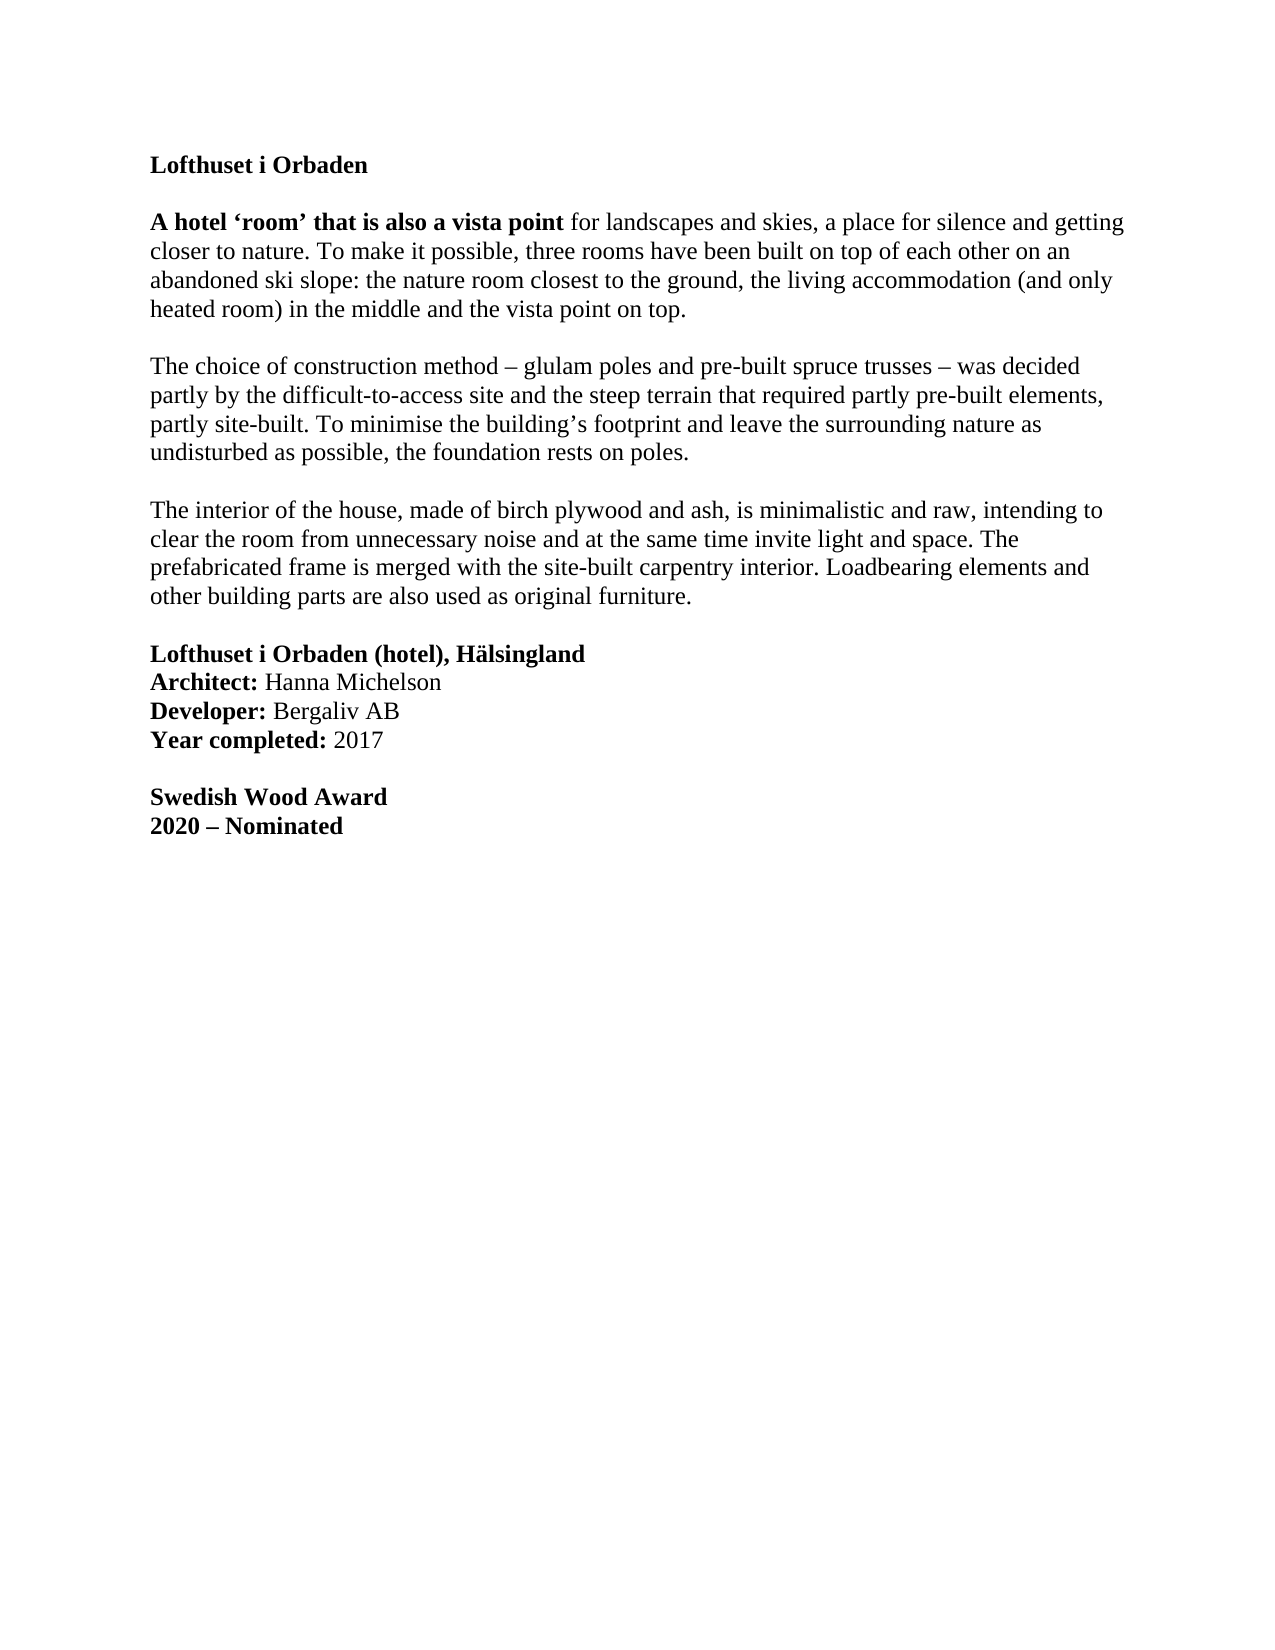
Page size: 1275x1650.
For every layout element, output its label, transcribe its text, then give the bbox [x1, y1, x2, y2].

text Swedish Wood Award [150, 782, 1125, 811]
text 2020 – Nominated [150, 811, 1125, 840]
text A hotel ‘room’ that is also a vista point for landscapes and skies, a place for silence and getting closer to nature. To make it possible, three rooms have been built on top of each other on an abandoned ski slope: the nature room closest to the ground, the living accommodation (and only heated room) in the middle and the vista point on top. [150, 207, 1125, 322]
text The interior of the house, made of birch plywood and ash, is minimalistic and raw, intending to clear the room from unnecessary noise and at the same time invite light and space. The prefabricated frame is merged with the site-built carpentry interior. Loadbearing elements and other building parts are also used as original furniture. [150, 495, 1125, 610]
text Lofthuset i Orbaden [150, 150, 1125, 179]
text Year completed: 2017 [150, 725, 1125, 754]
text Architect: Hanna Michelson [150, 667, 1125, 696]
text The choice of construction method – glulam poles and pre-built spruce trusses – was decided partly by the difficult-to-access site and the steep terrain that required partly pre-built elements, partly site-built. To minimise the building’s footprint and leave the surrounding nature as undisturbed as possible, the foundation rests on poles. [150, 351, 1125, 466]
text Lofthuset i Orbaden (hotel), Hälsingland [150, 639, 1125, 667]
text Developer: Bergaliv AB [150, 696, 1125, 725]
